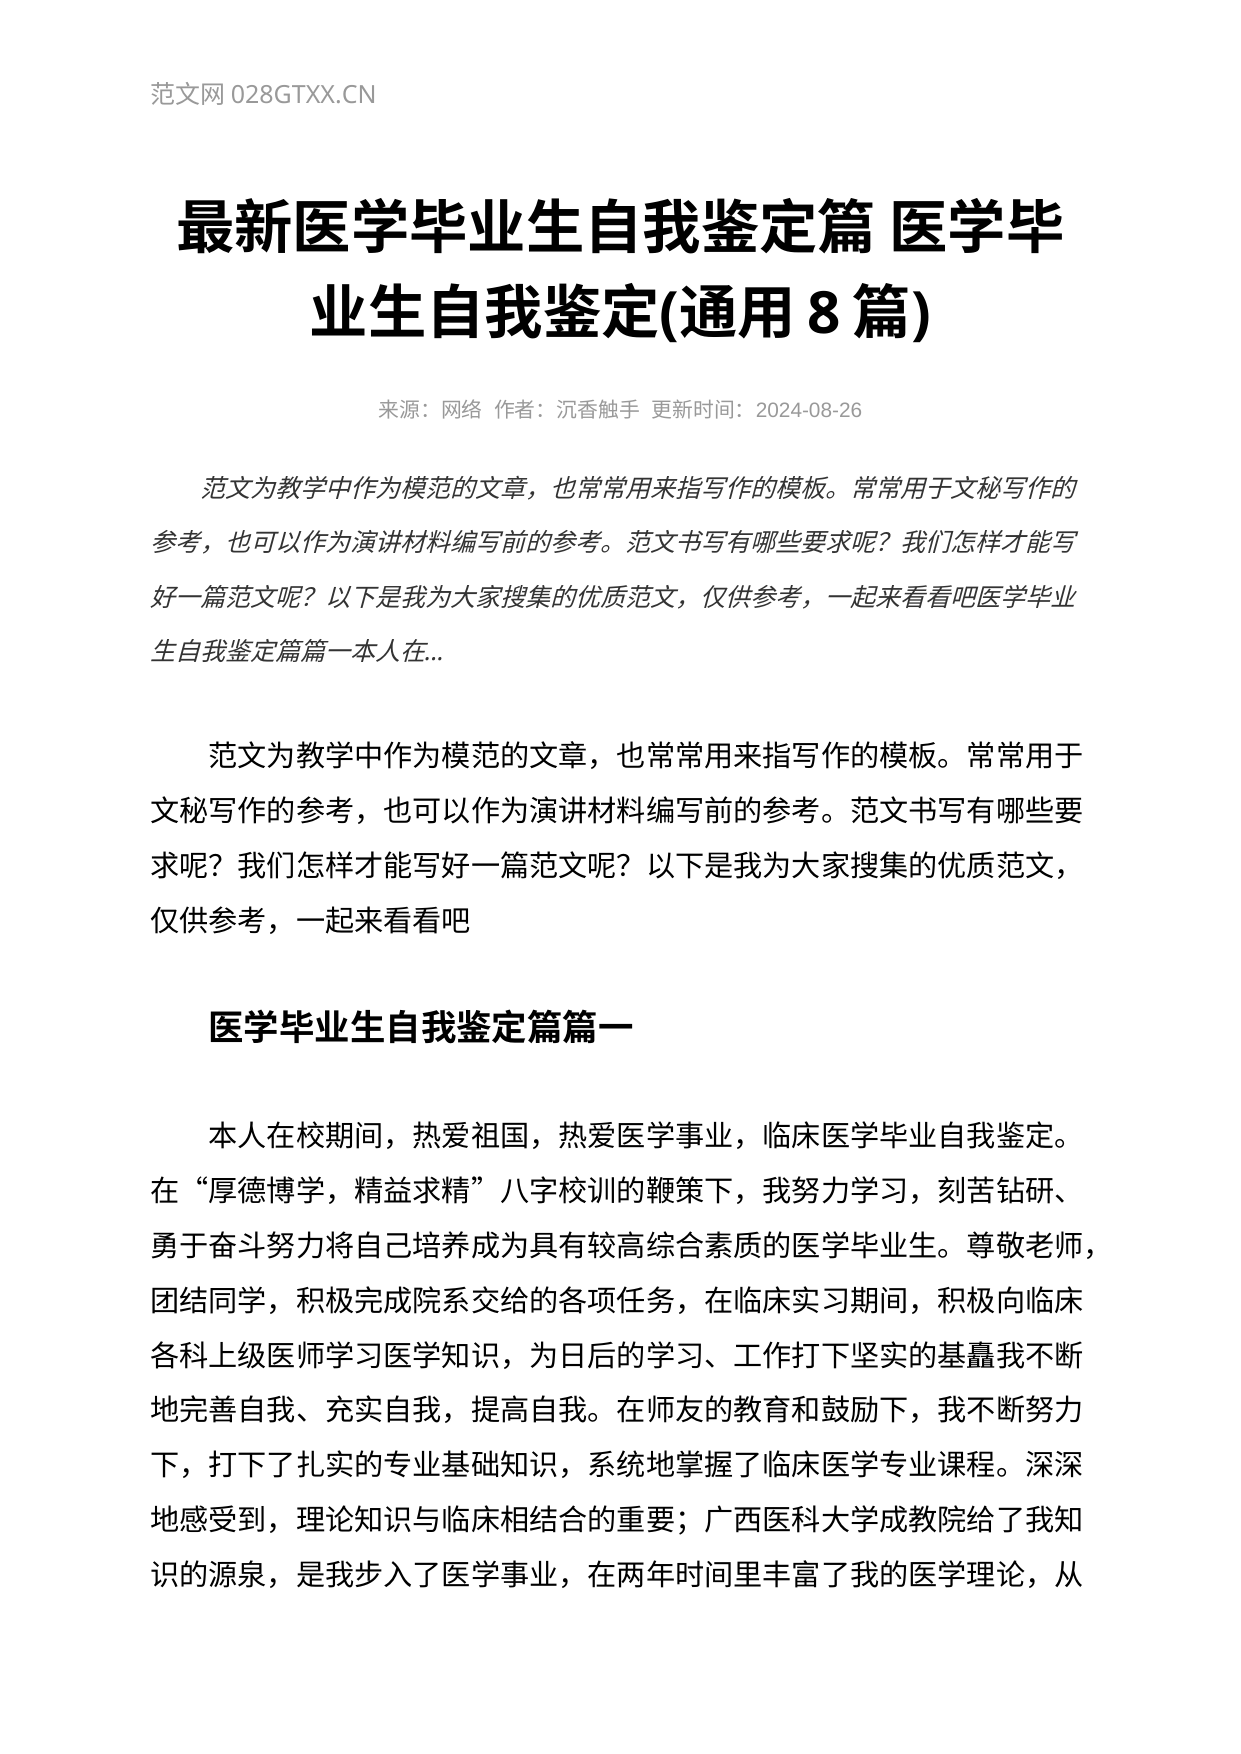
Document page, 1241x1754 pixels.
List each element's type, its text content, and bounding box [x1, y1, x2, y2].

text 范文为教学中作为模范的文章，也常常用来指写作的模板。常常用于文秘写作的参考，也可以作为演讲材料编写前的参考。范文书写有哪些要求呢？我们怎样才能写好一篇范文呢？以下是我为大家搜集的优质范文，仅供参考，一起来看看吧医学毕业生自我鉴定篇篇一本人在... [150, 468, 1090, 668]
text 范文为教学中作为模范的文章，也常常用来指写作的模板。常常用于文秘写作的参考，也可以作为演讲材料编写前的参考。范文书写有哪些要求呢？我们怎样才能写好一篇范文呢？以下是我为大家搜集的优质范文，仅供参考，一起来看看吧 [150, 733, 1090, 939]
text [150, 1112, 1090, 1594]
text 来源：网络 作者：沉香触手 更新时间：2024-08-26 [150, 397, 1090, 421]
text 医学毕业生自我鉴定篇篇一 [150, 999, 1090, 1050]
subtitle 最新医学毕业生自我鉴定篇 医学毕业生自我鉴定(通用8篇) [150, 181, 1090, 351]
